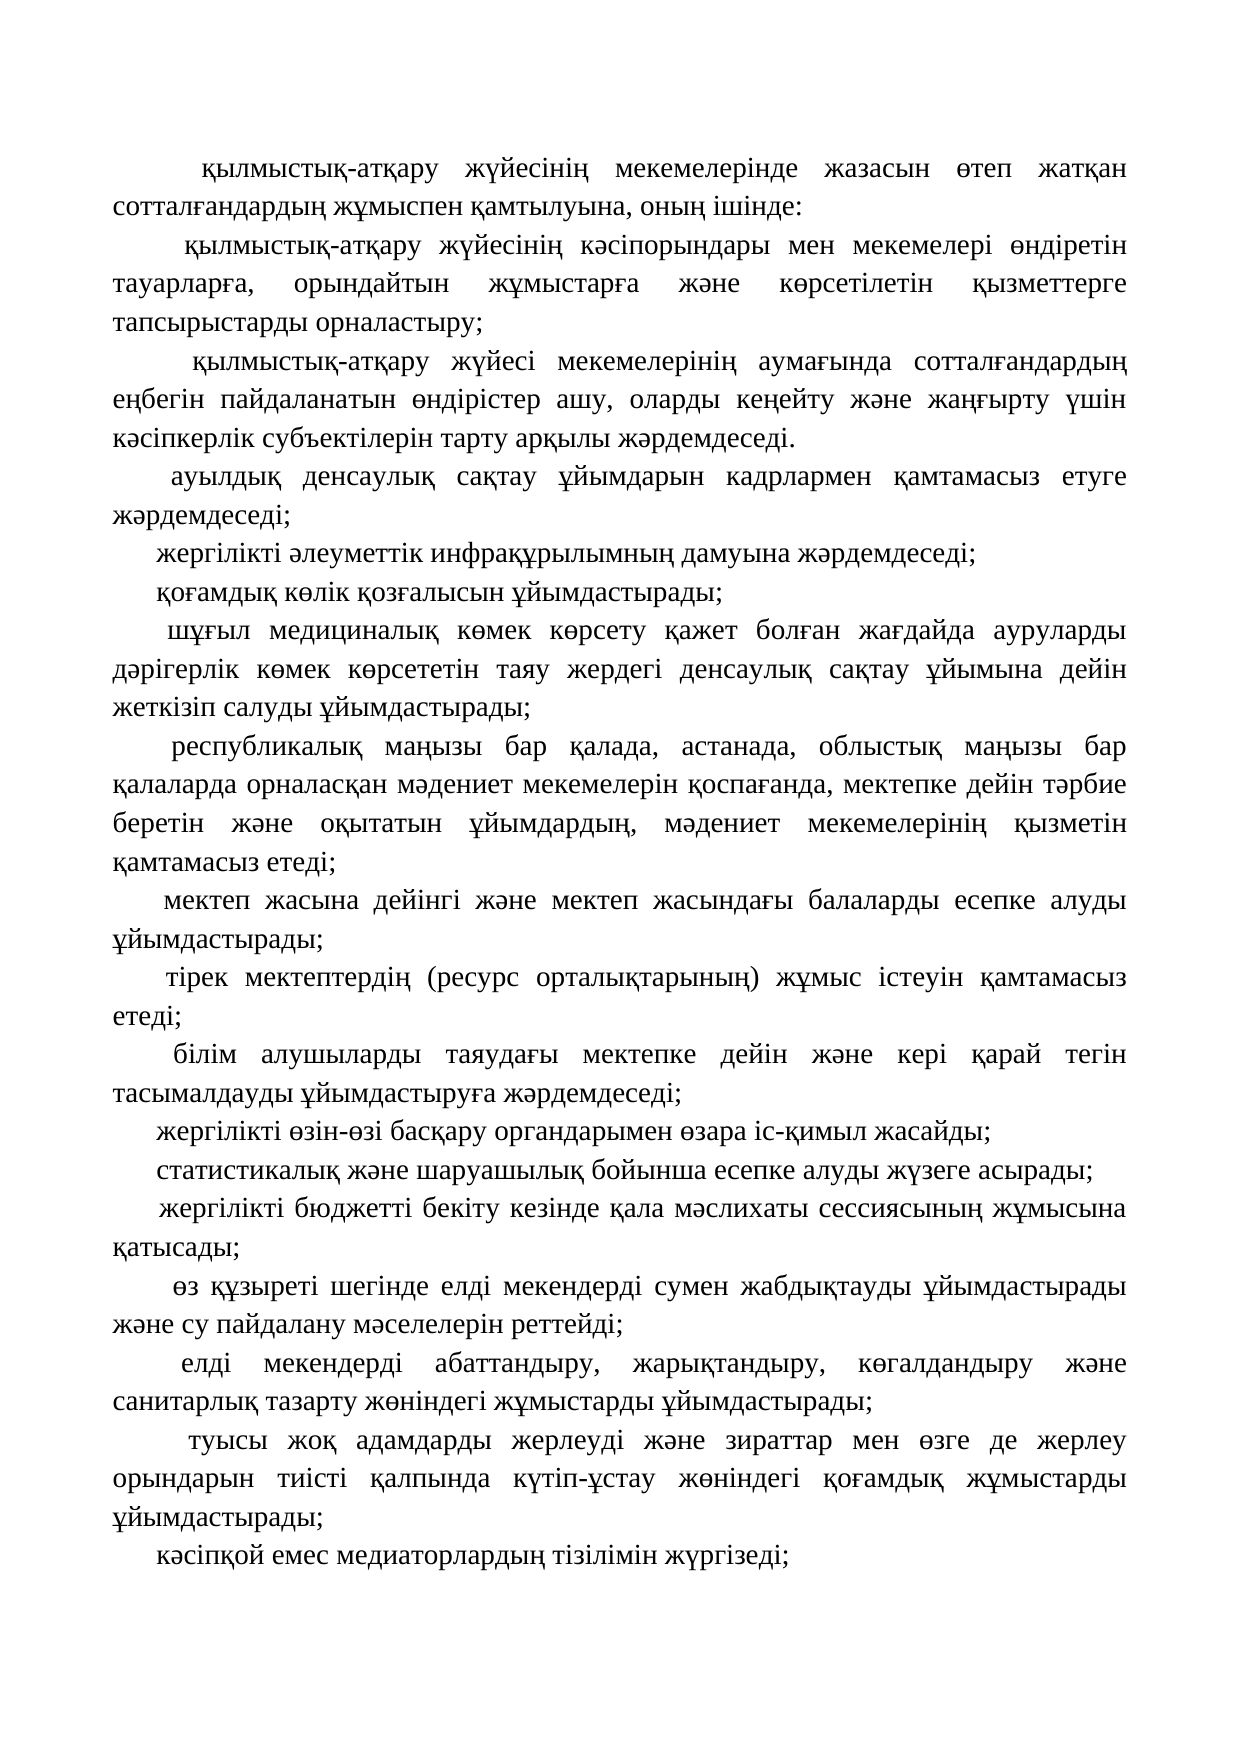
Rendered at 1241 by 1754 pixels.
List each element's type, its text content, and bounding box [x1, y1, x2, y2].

text жергiлiктi өзiн-өзi басқару органдарымен өзара iс-қимыл жасайды; [112, 1113, 1128, 1147]
text туысы жоқ адамдарды жерлеуді және зираттар мен өзге де жерлеу орындарын тиісті қалпында күтіп-ұстау жөніндегі қоғамдық жұмыстарды ұйымдастырады; [112, 1422, 1128, 1532]
text жергiлiктi әлеуметтiк инфрақұрылымның дамуына жәрдемдеседi; [112, 535, 1128, 569]
text қоғамдық көлiк қозғалысын ұйымдастырады; [112, 574, 1128, 607]
text қылмыстық-атқару жүйесі мекемелерінің аумағында сотталғандардың еңбегін пайдаланатын өндірістер ашу, оларды кеңейту және жаңғырту үшін кәсіпкерлік субъектілерін тарту арқылы жәрдемдеседі. [112, 343, 1128, 453]
text мектеп жасына дейінгі және мектеп жасындағы балаларды есепке алуды ұйымдастырады; [112, 882, 1128, 954]
text білім алушыларды таяудағы мектепке дейін және кері қарай тегін тасымалдауды ұйымдастыруға жәрдемдеседі; [112, 1036, 1128, 1108]
text қылмыстық-атқару жүйесінің мекемелерінде жазасын өтеп жатқан сотталғандардың жұмыспен қамтылуына, оның ішінде: [112, 150, 1128, 222]
text республикалық маңызы бар қалада, астанада, облыстық маңызы бар қалаларда орналасқан мәдениет мекемелерін қоспағанда, мектепке дейін тәрбие беретін және оқытатын ұйымдардың, мәдениет мекемелерінің қызметін қамтамасыз етеді; [112, 728, 1128, 877]
text тірек мектептердің (ресурс орталықтарының) жұмыс істеуін қамтамасыз етеді; [112, 959, 1128, 1031]
text кәсіпқой емес медиаторлардың тізілімін жүргізеді; [112, 1537, 1128, 1571]
text жергілікті бюджетті бекіту кезінде қала мәслихаты сессиясының жұмысына қатысады; [112, 1191, 1128, 1263]
text елді мекендерді абаттандыру, жарықтандыру, көгалдандыру және санитарлық тазарту жөніндегі жұмыстарды ұйымдастырады; [112, 1345, 1128, 1417]
text ауылдық денсаулық сақтау ұйымдарын кадрлармен қамтамасыз етуге жәрдемдеседі; [112, 458, 1128, 530]
text статистикалық және шаруашылық бойынша есепке алуды жүзеге асырады; [112, 1152, 1128, 1186]
text қылмыстық-атқару жүйесінің кәсіпорындары мен мекемелері өндіретін тауарларға, орындайтын жұмыстарға және көрсетілетін қызметтерге тапсырыстарды орналастыру; [112, 227, 1128, 338]
text шұғыл медициналық көмек көрсету қажет болған жағдайда ауруларды дәрігерлік көмек көрсететін таяу жердегі денсаулық сақтау ұйымына дейін жеткізіп салуды ұйымдастырады; [112, 612, 1128, 723]
text өз құзыретi шегiнде елдi мекендердi сумен жабдықтауды ұйымдастырады және су пайдалану мәселелерiн реттейдi; [112, 1268, 1128, 1340]
